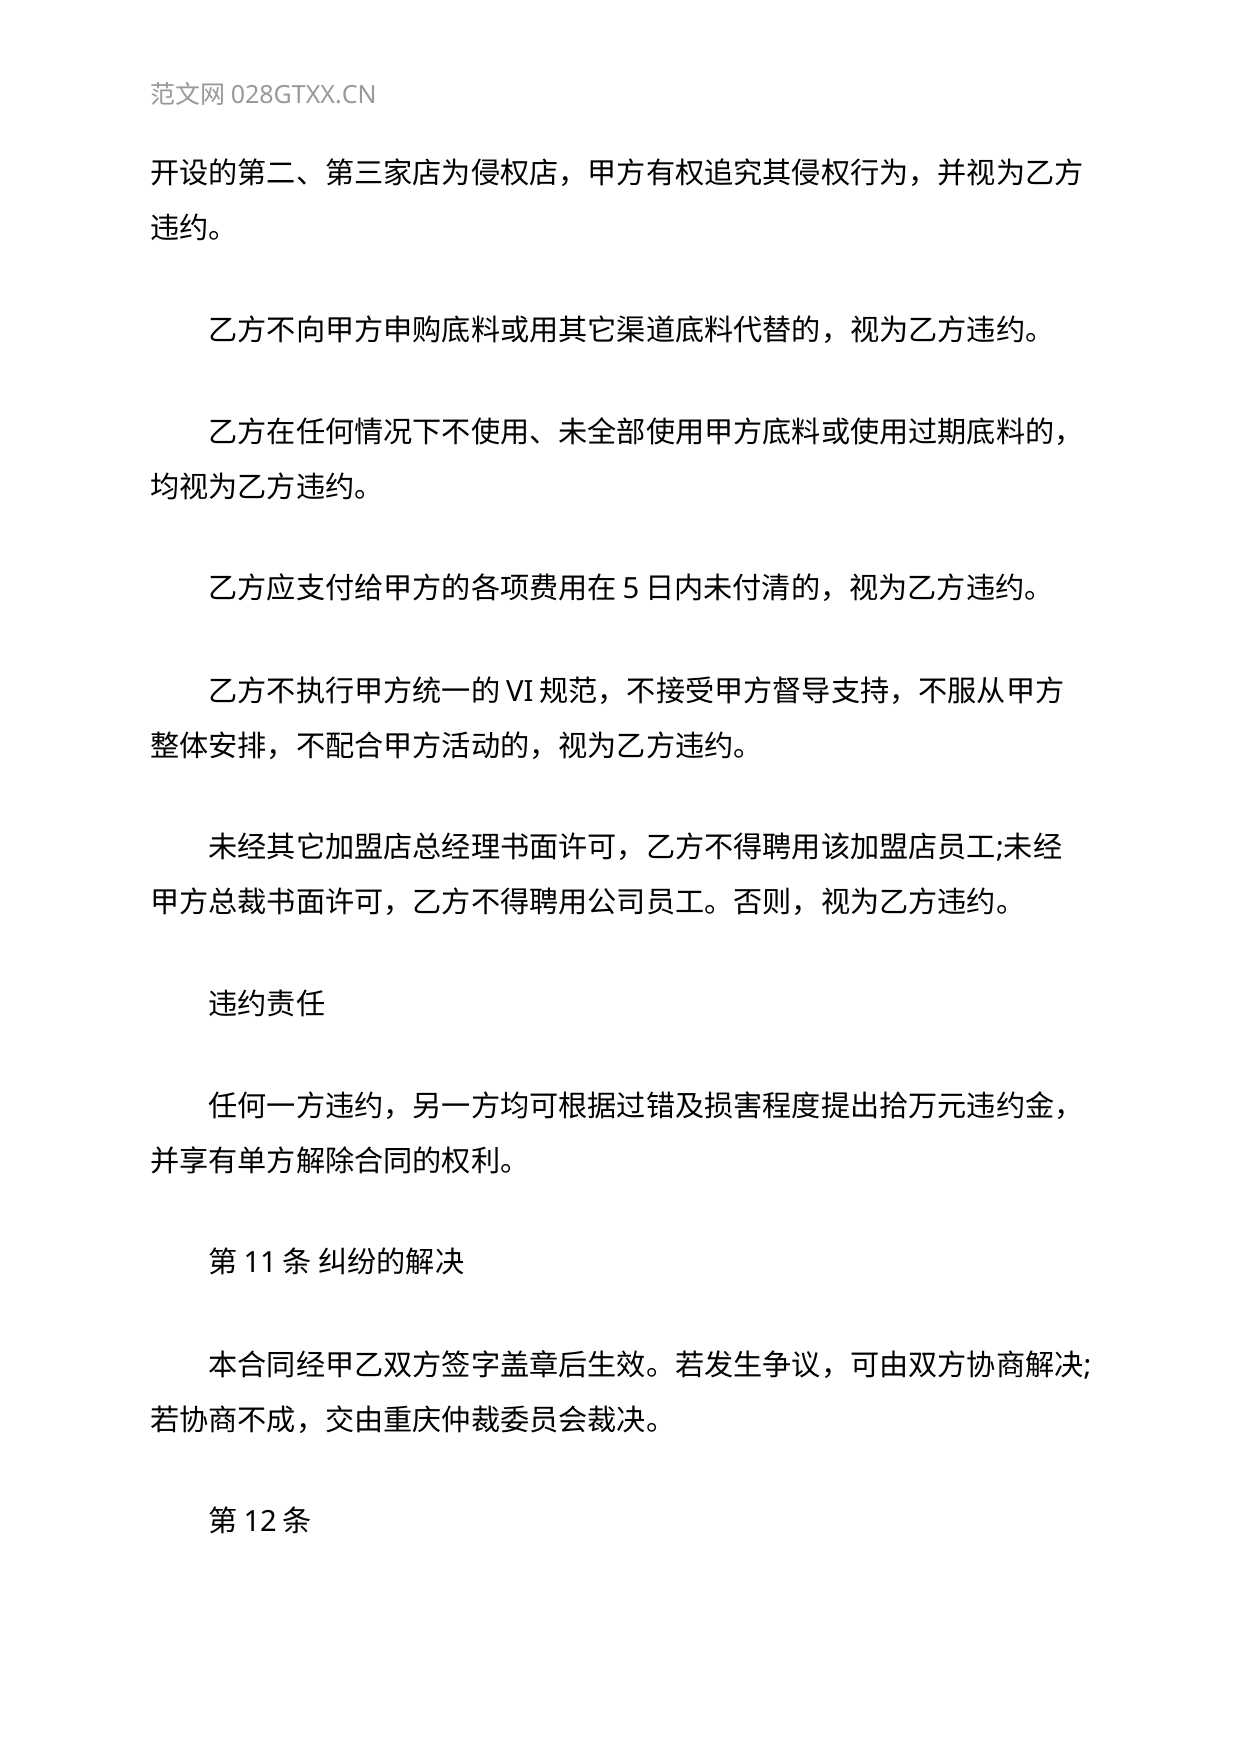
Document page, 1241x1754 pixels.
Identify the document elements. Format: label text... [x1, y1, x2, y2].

text 乙方不向甲方申购底料或用其它渠道底料代替的，视为乙方违约。 [150, 307, 1090, 349]
text 乙方不执行甲方统一的VI规范，不接受甲方督导支持，不服从甲方整体安排，不配合甲方活动的，视为乙方违约。 [150, 667, 1090, 764]
text 第11条 纠纷的解决 [150, 1239, 1090, 1281]
text 违约责任 [150, 981, 1090, 1023]
text 本合同经甲乙双方签字盖章后生效。若发生争议，可由双方协商解决;若协商不成，交由重庆仲裁委员会裁决。 [150, 1341, 1090, 1438]
text 第12条 [150, 1498, 1090, 1540]
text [150, 150, 1090, 247]
text 未经其它加盟店总经理书面许可，乙方不得聘用该加盟店员工;未经甲方总裁书面许可，乙方不得聘用公司员工。否则，视为乙方违约。 [150, 824, 1090, 921]
text 乙方应支付给甲方的各项费用在5日内未付清的，视为乙方违约。 [150, 565, 1090, 607]
text 任何一方违约，另一方均可根据过错及损害程度提出拾万元违约金，并享有单方解除合同的权利。 [150, 1082, 1090, 1179]
text 乙方在任何情况下不使用、未全部使用甲方底料或使用过期底料的，均视为乙方违约。 [150, 408, 1090, 506]
